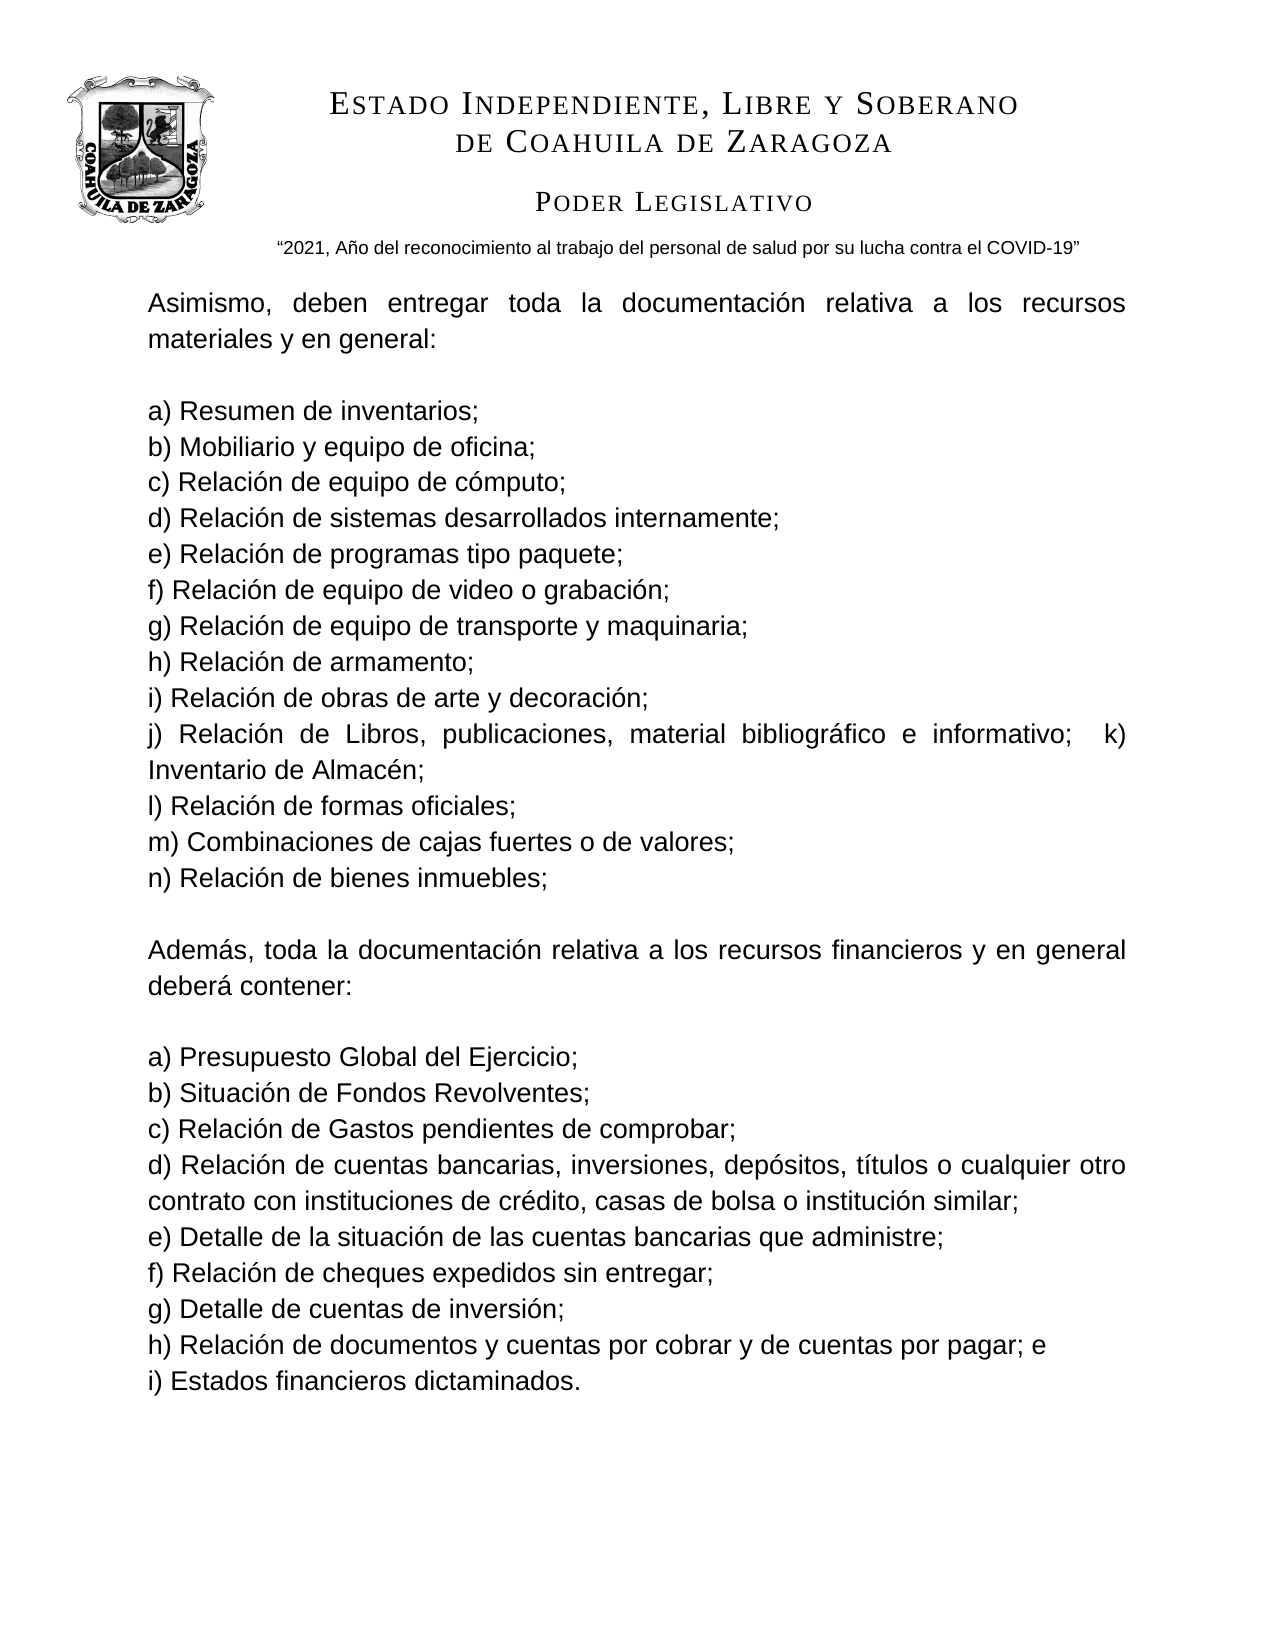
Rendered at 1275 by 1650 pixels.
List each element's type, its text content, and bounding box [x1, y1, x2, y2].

text g) Detalle de cuentas de inversión; [148, 1293, 1127, 1324]
text a) Presupuesto Global del Ejercicio; [148, 1041, 1127, 1073]
text b) Mobiliario y equipo de oficina; [148, 431, 1127, 462]
text a) Resumen de inventarios; [148, 394, 1127, 426]
text d) Relación de cuentas bancarias, inversiones, depósitos, títulos o cualquier otro contrato con instituciones de crédito, casas de bolsa o institución similar; [148, 1149, 1127, 1216]
text g) Relación de equipo de transporte y maquinaria; [148, 610, 1127, 641]
picture [66, 76, 215, 223]
text h) Relación de documentos y cuentas por cobrar y de cuentas por pagar; e [148, 1329, 1127, 1360]
text i) Relación de obras de arte y decoración; [148, 682, 1127, 713]
text m) Combinaciones de cajas fuertes o de valores; [148, 826, 1127, 857]
text e) Relación de programas tipo paquete; [148, 538, 1127, 569]
text b) Situación de Fondos Revolventes; [148, 1077, 1127, 1109]
text Asimismo, deben entregar toda la documentación relativa a los recursos materiales y en general: [148, 287, 1127, 354]
text f) Relación de cheques expedidos sin entregar; [148, 1257, 1127, 1288]
text n) Relación de bienes inmuebles; [148, 862, 1127, 893]
text e) Detalle de la situación de las cuentas bancarias que administre; [148, 1221, 1127, 1252]
text l) Relación de formas oficiales; [148, 790, 1127, 821]
text j) Relación de Libros, publicaciones, material bibliográfico e informativo; k) Inventario de Almacén; [148, 718, 1127, 785]
text c) Relación de Gastos pendientes de comprobar; [148, 1113, 1127, 1144]
text h) Relación de armamento; [148, 646, 1127, 677]
text Además, toda la documentación relativa a los recursos financieros y en general deberá contener: [148, 934, 1127, 1001]
text f) Relación de equipo de video o grabación; [148, 574, 1127, 606]
text i) Estados financieros dictaminados. [148, 1365, 1127, 1396]
text d) Relación de sistemas desarrollados internamente; [148, 502, 1127, 534]
text c) Relación de equipo de cómputo; [148, 466, 1127, 498]
